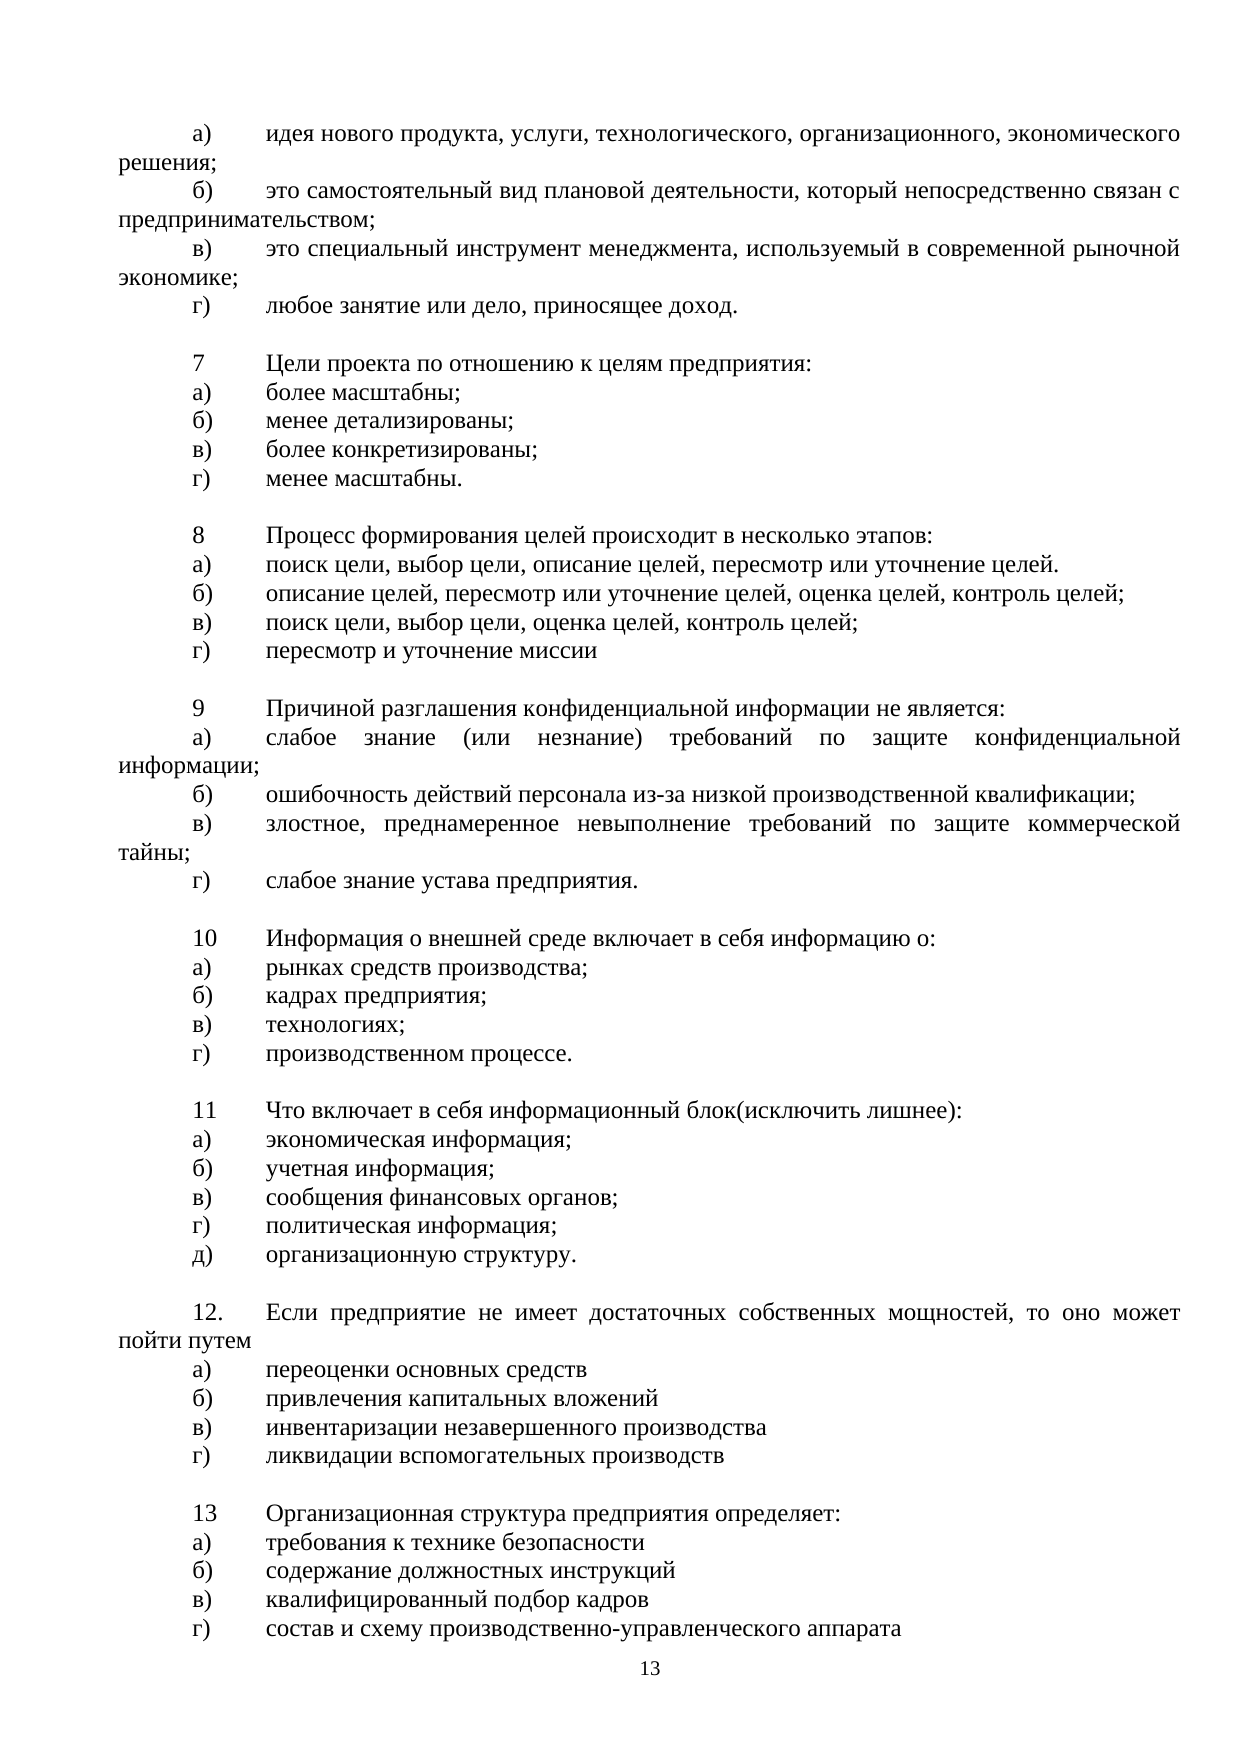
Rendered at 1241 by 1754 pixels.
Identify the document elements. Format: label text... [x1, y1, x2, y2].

text в) это специальный инструмент менеджмента, используемый в современной рыночной экономике; [118, 233, 1181, 291]
text а) более масштабны; [118, 377, 1181, 406]
text в) поиск цели, выбор цели, оценка целей, контроль целей; [118, 607, 1181, 636]
text г) менее масштабны. [118, 463, 1181, 492]
text г) состав и схему производственно-управленческого аппарата [118, 1613, 1181, 1642]
text г) любое занятие или дело, приносящее доход. [118, 291, 1181, 319]
text 7 Цели проекта по отношению к целям предприятия: [118, 348, 1181, 377]
text г) пересмотр и уточнение миссии [118, 636, 1181, 664]
text г) ликвидации вспомогательных производств [118, 1441, 1181, 1469]
text б) кадрах предприятия; [118, 981, 1181, 1009]
text б) описание целей, пересмотр или уточнение целей, оценка целей, контроль целей; [118, 578, 1181, 607]
text а) слабое знание (или незнание) требований по защите конфиденциальной информации; [118, 722, 1181, 779]
text в) злостное, преднамеренное невыполнение требований по защите коммерческой тайны; [118, 808, 1181, 866]
text а) требования к технике безопасности [118, 1527, 1181, 1556]
text г) слабое знание устава предприятия. [118, 866, 1181, 894]
text в) технологиях; [118, 1009, 1181, 1038]
text 12. Если предприятие не имеет достаточных собственных мощностей, то оно может пойти путем [118, 1297, 1181, 1354]
text б) ошибочность действий персонала из-за низкой производственной квалификации; [118, 779, 1181, 808]
text б) содержание должностных инструкций [118, 1556, 1181, 1584]
text 11 Что включает в себя информационный блок(исключить лишнее): [118, 1096, 1181, 1124]
text в) инвентаризации незавершенного производства [118, 1412, 1181, 1441]
text а) переоценки основных средств [118, 1354, 1181, 1383]
text а) экономическая информация; [118, 1124, 1181, 1153]
text а) идея нового продукта, услуги, технологического, организационного, экономического решения; [118, 118, 1181, 176]
text б) менее детализированы; [118, 406, 1181, 434]
text в) сообщения финансовых органов; [118, 1182, 1181, 1211]
text г) политическая информация; [118, 1211, 1181, 1239]
text г) производственном процессе. [118, 1038, 1181, 1067]
text д) организационную структуру. [118, 1239, 1181, 1268]
text б) привлечения капитальных вложений [118, 1383, 1181, 1412]
text 10 Информация о внешней среде включает в себя информацию о: [118, 923, 1181, 952]
text б) учетная информация; [118, 1153, 1181, 1182]
text в) квалифицированный подбор кадров [118, 1584, 1181, 1613]
text б) это самостоятельный вид плановой деятельности, который непосредственно связан с предпринимательством; [118, 176, 1181, 233]
text а) поиск цели, выбор цели, описание целей, пересмотр или уточнение целей. [118, 549, 1181, 578]
text в) более конкретизированы; [118, 434, 1181, 463]
text 13 Организационная структура предприятия определяет: [118, 1498, 1181, 1527]
text 9 Причиной разглашения конфиденциальной информации не является: [118, 693, 1181, 722]
text 8 Процесс формирования целей происходит в несколько этапов: [118, 521, 1181, 549]
text а) рынках средств производства; [118, 952, 1181, 981]
